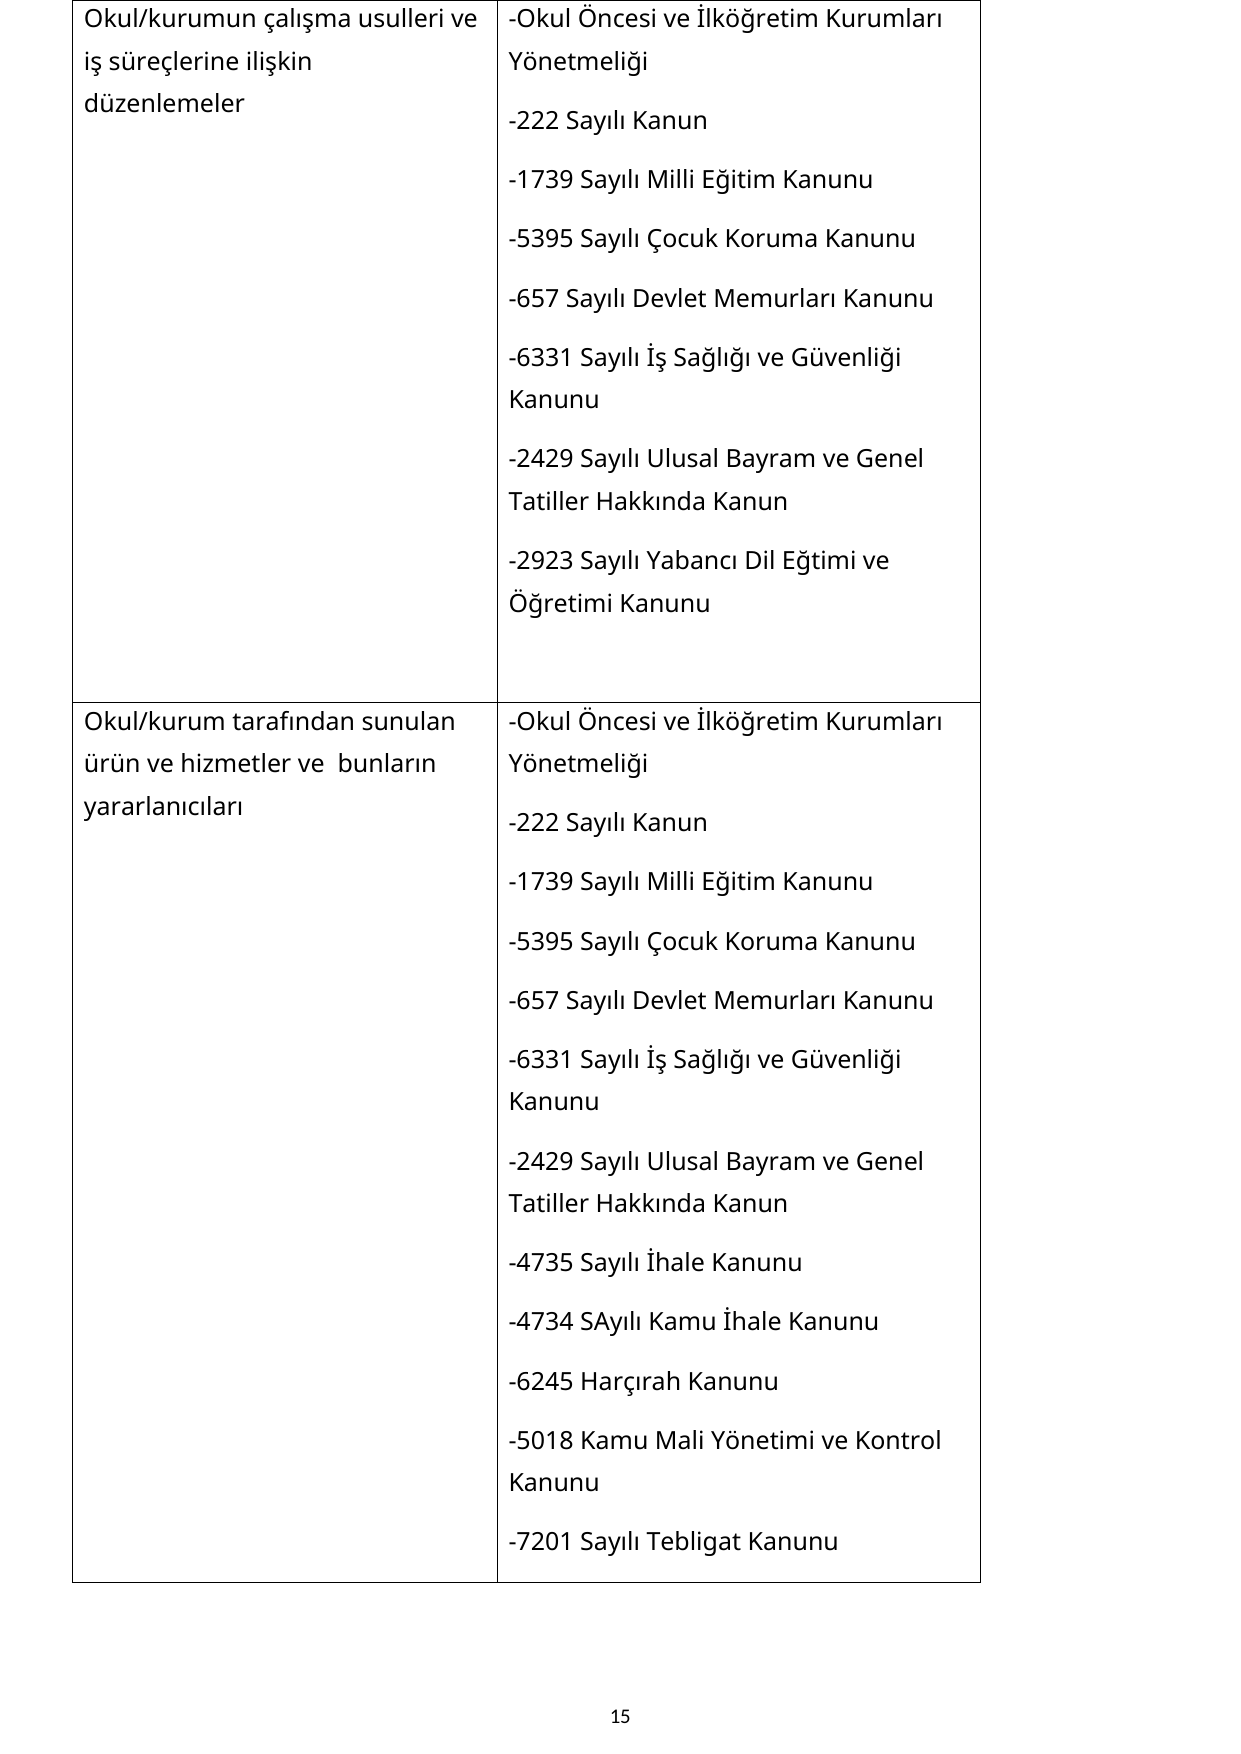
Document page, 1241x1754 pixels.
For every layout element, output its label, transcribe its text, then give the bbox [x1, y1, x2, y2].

table_cell Okul/kurum tarafından sunulan ürün ve hizmetler ve bunların yararlanıcıları [73, 703, 497, 1582]
table_cell -Okul Öncesi ve İlköğretim Kurumları Yönetmeliği -222 Sayılı Kanun -1739 Sayılı Milli Eğitim Kanunu -5395 Sayılı Çocuk Koruma Kanunu -657 Sayılı Devlet Memurları Kanunu -6331 Sayılı İş Sağlığı ve Güvenliği Kanunu -2429 Sayılı Ulusal Bayram ve Genel Tatiller Hakkında Kanun -4735 Sayılı İhale Kanunu -4734 SAyılı Kamu İhale Kanunu -6245 Harçırah Kanunu -5018 Kamu Mali Yönetimi ve Kontrol Kanunu -7201 Sayılı Tebligat Kanunu [498, 703, 980, 1582]
table_header -Okul Öncesi ve İlköğretim Kurumları Yönetmeliği -222 Sayılı Kanun -1739 Sayılı Milli Eğitim Kanunu -5395 Sayılı Çocuk Koruma Kanunu -657 Sayılı Devlet Memurları Kanunu -6331 Sayılı İş Sağlığı ve Güvenliği Kanunu -2429 Sayılı Ulusal Bayram ve Genel Tatiller Hakkında Kanun -2923 Sayılı Yabancı Dil Eğtimi ve Öğretimi Kanunu [498, 1, 980, 702]
table_header Okul/kurumun çalışma usulleri ve iş süreçlerine ilişkin düzenlemeler [73, 1, 497, 702]
